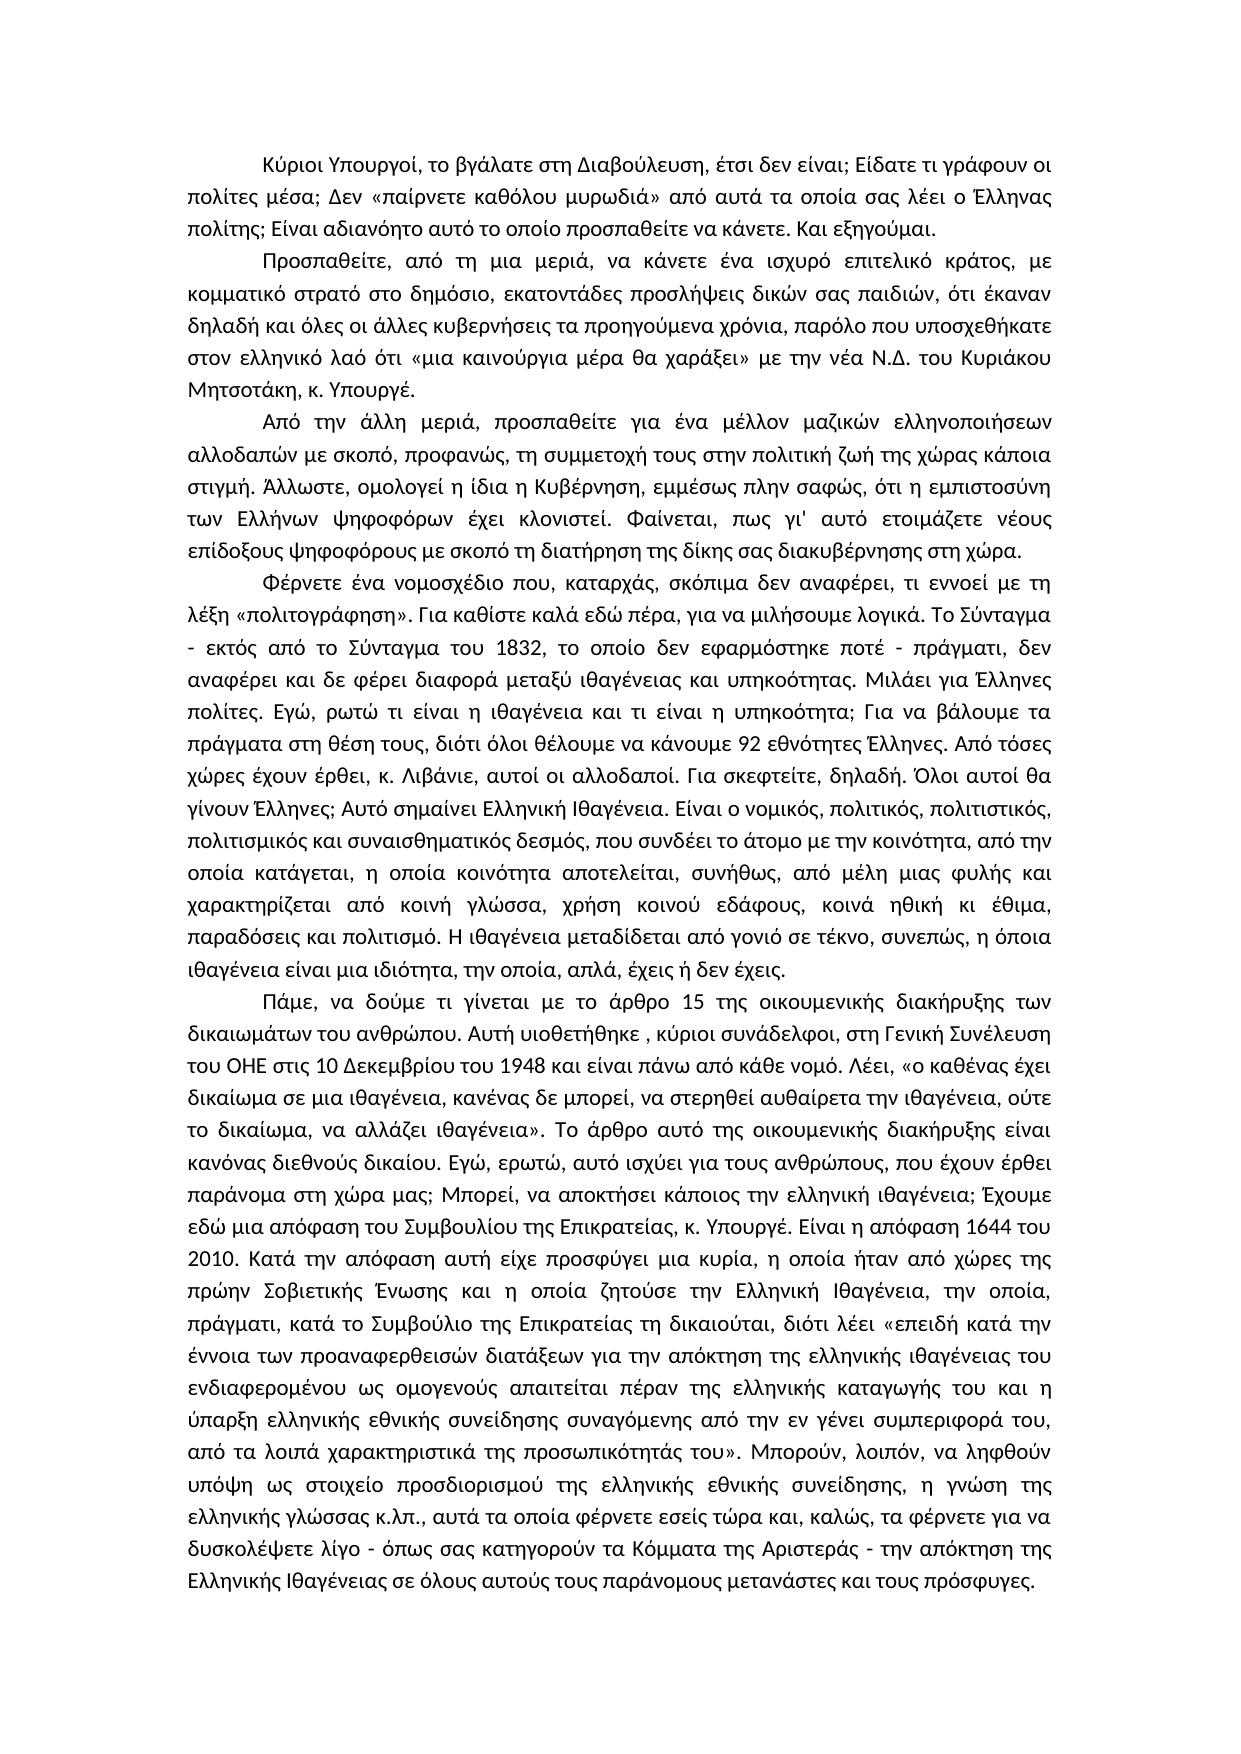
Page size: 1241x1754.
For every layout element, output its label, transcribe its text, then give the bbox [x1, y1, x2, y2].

text Από την άλλη μεριά, προσπαθείτε για ένα μέλλον μαζικών ελληνοποιήσεων αλλοδαπών με σκοπό, προφανώς, τη συμμετοχή τους στην πολιτική ζωή της χώρας κάποια στιγμή. Άλλωστε, ομολογεί η ίδια η Κυβέρνηση, εμμέσως πλην σαφώς, ότι η εμπιστοσύνη των Ελλήνων ψηφοφόρων έχει κλονιστεί. Φαίνεται, πως γι' αυτό ετοιμάζετε νέους επίδοξους ψηφοφόρους με σκοπό τη διατήρηση της δίκης σας διακυβέρνησης στη χώρα. [187, 407, 1053, 564]
text Φέρνετε ένα νομοσχέδιο που, καταρχάς, σκόπιμα δεν αναφέρει, τι εννοεί με τη λέξη «πολιτογράφηση». Για καθίστε καλά εδώ πέρα, για να μιλήσουμε λογικά. Το Σύνταγμα - εκτός από το Σύνταγμα του 1832, το οποίο δεν εφαρμόστηκε ποτέ - πράγματι, δεν αναφέρει και δε φέρει διαφορά μεταξύ ιθαγένειας και υπηκοότητας. Μιλάει για Έλληνες πολίτες. Εγώ, ρωτώ τι είναι η ιθαγένεια και τι είναι η υπηκοότητα; Για να βάλουμε τα πράγματα στη θέση τους, διότι όλοι θέλουμε να κάνουμε 92 εθνότητες Έλληνες. Από τόσες χώρες έχουν έρθει, κ. Λιβάνιε, αυτοί οι αλλοδαποί. Για σκεφτείτε, δηλαδή. Όλοι αυτοί θα γίνουν Έλληνες; Αυτό σημαίνει Ελληνική Ιθαγένεια. Είναι ο νομικός, πολιτικός, πολιτιστικός, πολιτισμικός και συναισθηματικός δεσμός, που συνδέει το άτομο με την κοινότητα, από την οποία κατάγεται, η οποία κοινότητα αποτελείται, συνήθως, από μέλη μιας φυλής και χαρακτηρίζεται από κοινή γλώσσα, χρήση κοινού εδάφους, κοινά ηθική κι έθιμα, παραδόσεις και πολιτισμό. Η ιθαγένεια μεταδίδεται από γονιό σε τέκνο, συνεπώς, η όποια ιθαγένεια είναι μια ιδιότητα, την οποία, απλά, έχεις ή δεν έχεις. [187, 568, 1053, 983]
text Κύριοι Υπουργοί, το βγάλατε στη Διαβούλευση, έτσι δεν είναι; Είδατε τι γράφουν οι πολίτες μέσα; Δεν «παίρνετε καθόλου μυρωδιά» από αυτά τα οποία σας λέει ο Έλληνας πολίτης; Είναι αδιανόητο αυτό το οποίο προσπαθείτε να κάνετε. Και εξηγούμαι. [187, 150, 1053, 242]
text Προσπαθείτε, από τη μια μεριά, να κάνετε ένα ισχυρό επιτελικό κράτος, με κομματικό στρατό στο δημόσιο, εκατοντάδες προσλήψεις δικών σας παιδιών, ότι έκαναν δηλαδή και όλες οι άλλες κυβερνήσεις τα προηγούμενα χρόνια, παρόλο που υποσχεθήκατε στον ελληνικό λαό ότι «μια καινούργια μέρα θα χαράξει» με την νέα Ν.Δ. του Κυριάκου Μητσοτάκη, κ. Υπουργέ. [187, 247, 1053, 403]
text Πάμε, να δούμε τι γίνεται με το άρθρο 15 της οικουμενικής διακήρυξης των δικαιωμάτων του ανθρώπου. Αυτή υιοθετήθηκε , κύριοι συνάδελφοι, στη Γενική Συνέλευση του ΟΗΕ στις 10 Δεκεμβρίου του 1948 και είναι πάνω από κάθε νομό. Λέει, «ο καθένας έχει δικαίωμα σε μια ιθαγένεια, κανένας δε μπορεί, να στερηθεί αυθαίρετα την ιθαγένεια, ούτε το δικαίωμα, να αλλάζει ιθαγένεια». Το άρθρο αυτό της οικουμενικής διακήρυξης είναι κανόνας διεθνούς δικαίου. Εγώ, ερωτώ, αυτό ισχύει για τους ανθρώπους, που έχουν έρθει παράνομα στη χώρα μας; Μπορεί, να αποκτήσει κάποιος την ελληνική ιθαγένεια; Έχουμε εδώ μια απόφαση του Συμβουλίου της Επικρατείας, κ. Υπουργέ. Είναι η απόφαση 1644 του 2010. Κατά την απόφαση αυτή είχε προσφύγει μια κυρία, η οποία ήταν από χώρες της πρώην Σοβιετικής Ένωσης και η οποία ζητούσε την Ελληνική Ιθαγένεια, την οποία, πράγματι, κατά το Συμβούλιο της Επικρατείας τη δικαιούται, διότι λέει «επειδή κατά την έννοια των προαναφερθεισών διατάξεων για την απόκτηση της ελληνικής ιθαγένειας του ενδιαφερομένου ως ομογενούς απαιτείται πέραν της ελληνικής καταγωγής του και η ύπαρξη ελληνικής εθνικής συνείδησης συναγόμενης από την εν γένει συμπεριφορά του, από τα λοιπά χαρακτηριστικά της προσωπικότητάς του». Μπορούν, λοιπόν, να ληφθούν υπόψη ως στοιχείο προσδιορισμού της ελληνικής εθνικής συνείδησης, η γνώση της ελληνικής γλώσσας κ.λπ., αυτά τα οποία φέρνετε εσείς τώρα και, καλώς, τα φέρνετε για να δυσκολέψετε λίγο - όπως σας κατηγορούν τα Κόμματα της Αριστεράς - την απόκτηση της Ελληνικής Ιθαγένειας σε όλους αυτούς τους παράνομους μετανάστες και τους πρόσφυγες. [187, 987, 1053, 1594]
